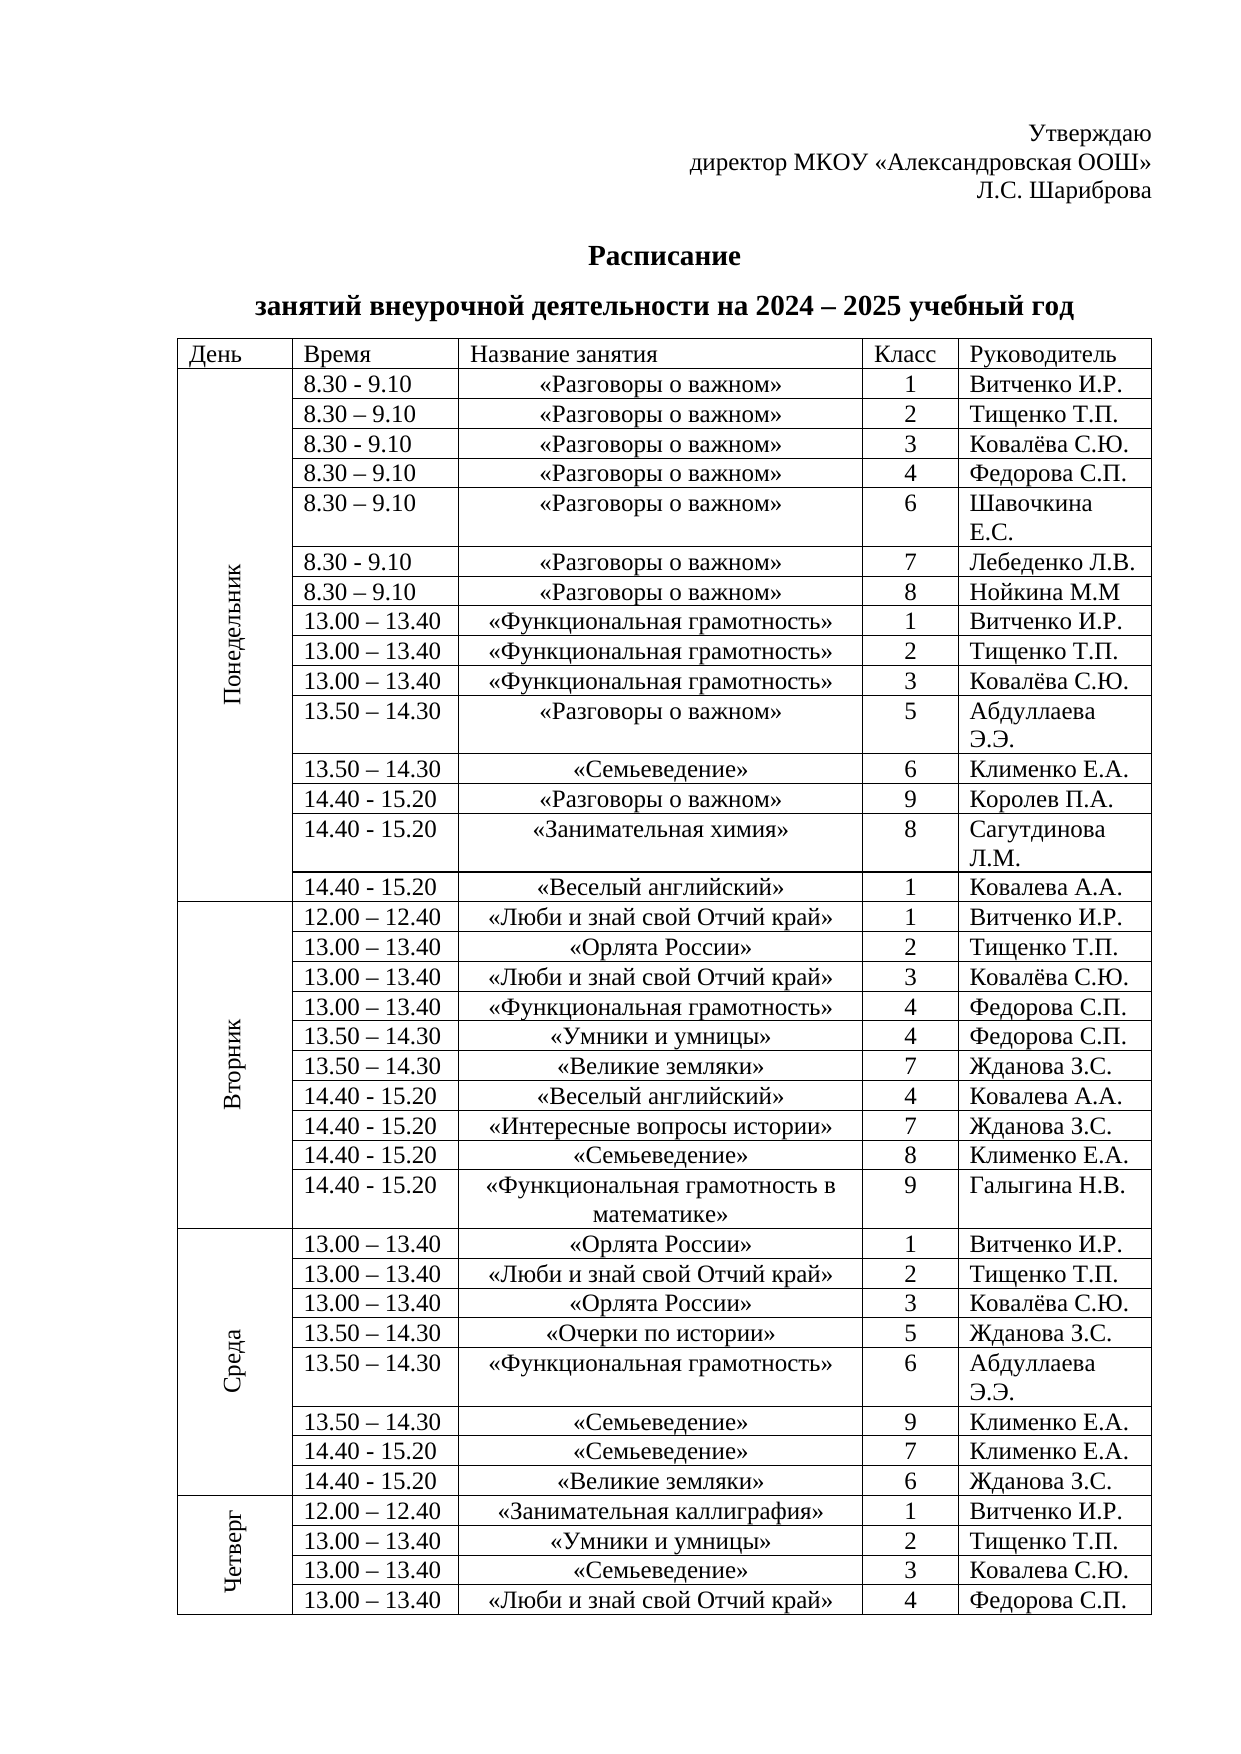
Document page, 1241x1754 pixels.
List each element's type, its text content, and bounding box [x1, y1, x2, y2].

table_cell «Люби и знай свой Отчий край» [459, 1585, 862, 1614]
table_cell Ковалёва С.Ю. [959, 1289, 1151, 1317]
table_cell «Разговоры о важном» [459, 488, 862, 546]
table_cell «Разговоры о важном» [459, 547, 862, 576]
table_cell 3 [863, 429, 958, 457]
table_cell «Великие земляки» [459, 1466, 862, 1495]
table_cell «Орлята России» [459, 1229, 862, 1258]
table_cell Витченко И.Р. [959, 902, 1151, 931]
table_cell 2 [863, 1259, 958, 1287]
table_cell Среда [178, 1229, 292, 1495]
table_cell 1 [863, 902, 958, 931]
table_cell 3 [863, 962, 958, 991]
table_cell Нойкина М.М [959, 577, 1151, 605]
table_cell «Семьеведение» [459, 1436, 862, 1465]
table_cell 14.40 - 15.20 [293, 784, 458, 813]
table_cell Клименко Е.А. [959, 1141, 1151, 1169]
table_cell Тищенко Т.П. [959, 1259, 1151, 1287]
table_cell 13.00 – 13.40 [293, 636, 458, 665]
table_cell 13.00 – 13.40 [293, 666, 458, 695]
table_cell «Функциональная грамотность» [459, 992, 862, 1020]
table_cell Сагутдинова Л.М. [959, 814, 1151, 871]
text Утверждаю [177, 118, 1152, 147]
table_cell 14.40 - 15.20 [293, 1111, 458, 1139]
table_cell 9 [863, 784, 958, 813]
table_cell 8.30 - 9.10 [293, 429, 458, 457]
table_cell 1 [863, 1229, 958, 1258]
table_cell Тищенко Т.П. [959, 932, 1151, 961]
table_cell 13.50 – 14.30 [293, 754, 458, 783]
table_cell 2 [863, 1526, 958, 1554]
table_header Название занятия [459, 339, 862, 368]
table_cell Жданова З.С. [959, 1051, 1151, 1080]
table_cell Понедельник [178, 369, 292, 901]
table_cell «Орлята России» [459, 932, 862, 961]
table_cell «Семьеведение» [459, 1556, 862, 1584]
table_cell «Разговоры о важном» [459, 784, 862, 813]
table_cell Вторник [178, 902, 292, 1228]
table_cell 13.00 – 13.40 [293, 932, 458, 961]
table_cell 7 [863, 1111, 958, 1139]
table_cell Галыгина Н.В. [959, 1170, 1151, 1228]
table_cell Жданова З.С. [959, 1466, 1151, 1495]
table_cell 3 [863, 1556, 958, 1584]
table_cell Тищенко Т.П. [959, 1526, 1151, 1554]
table_cell Четверг [178, 1496, 292, 1614]
table_cell 13.00 – 13.40 [293, 1526, 458, 1554]
table_cell Шавочкина Е.С. [959, 488, 1151, 546]
text Л.С. Шариброва [177, 176, 1152, 204]
table_cell 13.00 – 13.40 [293, 1229, 458, 1258]
table_cell Ковалёва С.Ю. [959, 429, 1151, 457]
table_cell «Интересные вопросы истории» [459, 1111, 862, 1139]
table_cell 7 [863, 1051, 958, 1080]
table_cell 8 [863, 1141, 958, 1169]
table_cell «Функциональная грамотность» [459, 1348, 862, 1406]
table_cell 6 [863, 488, 958, 546]
table_cell 4 [863, 459, 958, 487]
table_cell «Разговоры о важном» [459, 459, 862, 487]
table_cell Федорова С.П. [959, 992, 1151, 1020]
table_cell Жданова З.С. [959, 1318, 1151, 1347]
table_cell «Функциональная грамотность» [459, 636, 862, 665]
table_cell 2 [863, 636, 958, 665]
table_cell 8 [863, 577, 958, 605]
table_cell 12.00 – 12.40 [293, 1496, 458, 1525]
table_cell 6 [863, 1466, 958, 1495]
table_cell Ковалёва С.Ю. [959, 666, 1151, 695]
table_cell Витченко И.Р. [959, 606, 1151, 635]
table_cell 5 [863, 1318, 958, 1347]
table_cell «Разговоры о важном» [459, 429, 862, 457]
table_cell 4 [863, 1585, 958, 1614]
table_cell 14.40 - 15.20 [293, 873, 458, 901]
table_cell «Умники и умницы» [459, 1526, 862, 1554]
table_cell Федорова С.П. [959, 459, 1151, 487]
table_cell 8.30 – 9.10 [293, 488, 458, 546]
table_cell 13.50 – 14.30 [293, 1021, 458, 1050]
table_cell «Функциональная грамотность» [459, 606, 862, 635]
table_cell 13.00 – 13.40 [293, 992, 458, 1020]
table_cell 14.40 - 15.20 [293, 814, 458, 871]
table_cell Федорова С.П. [959, 1585, 1151, 1614]
table_cell 4 [863, 992, 958, 1020]
table_cell 13.50 – 14.30 [293, 696, 458, 753]
table_header Класс [863, 339, 958, 368]
table_cell Ковалева А.А. [959, 1081, 1151, 1110]
table_cell 13.50 – 14.30 [293, 1318, 458, 1347]
table_cell «Семьеведение» [459, 1407, 862, 1435]
table_cell «Функциональная грамотность» [459, 666, 862, 695]
table_cell 6 [863, 754, 958, 783]
table_cell 8.30 – 9.10 [293, 459, 458, 487]
table_cell 13.00 – 13.40 [293, 1556, 458, 1584]
table_cell Ковалёва С.Ю. [959, 962, 1151, 991]
table_cell Абдуллаева Э.Э. [959, 696, 1151, 753]
table_cell 4 [863, 1081, 958, 1110]
table_cell 8.30 - 9.10 [293, 369, 458, 398]
table_cell Тищенко Т.П. [959, 399, 1151, 428]
table_cell 14.40 - 15.20 [293, 1081, 458, 1110]
table_header Время [293, 339, 458, 368]
table_cell 5 [863, 696, 958, 753]
table_cell 14.40 - 15.20 [293, 1466, 458, 1495]
table_cell «Орлята России» [459, 1289, 862, 1317]
table_cell Ковалева А.А. [959, 873, 1151, 901]
table_cell Федорова С.П. [959, 1021, 1151, 1050]
table_cell «Разговоры о важном» [459, 577, 862, 605]
text директор МКОУ «Александровская ООШ» [177, 147, 1152, 176]
table_cell «Занимательная химия» [459, 814, 862, 871]
table_cell «Веселый английский» [459, 873, 862, 901]
table_cell 8.30 - 9.10 [293, 547, 458, 576]
table_cell 9 [863, 1407, 958, 1435]
table_cell 9 [863, 1170, 958, 1228]
table_cell Клименко Е.А. [959, 1436, 1151, 1465]
table_cell Клименко Е.А. [959, 1407, 1151, 1435]
table_cell 3 [863, 1289, 958, 1317]
table_cell «Функциональная грамотность в математике» [459, 1170, 862, 1228]
table_cell 1 [863, 873, 958, 901]
table_cell Клименко Е.А. [959, 754, 1151, 783]
table_cell 13.50 – 14.30 [293, 1407, 458, 1435]
table_header День [178, 339, 292, 368]
table_cell Витченко И.Р. [959, 1229, 1151, 1258]
table_cell «Семьеведение» [459, 1141, 862, 1169]
table_cell 13.00 – 13.40 [293, 962, 458, 991]
table_cell 8.30 – 9.10 [293, 577, 458, 605]
table_cell 1 [863, 369, 958, 398]
table_cell 2 [863, 932, 958, 961]
table_cell «Очерки по истории» [459, 1318, 862, 1347]
table_cell 2 [863, 399, 958, 428]
table_cell «Занимательная каллиграфия» [459, 1496, 862, 1525]
table_cell «Люби и знай свой Отчий край» [459, 962, 862, 991]
table_cell Лебеденко Л.В. [959, 547, 1151, 576]
table_cell «Люби и знай свой Отчий край» [459, 902, 862, 931]
text занятий внеурочной деятельности на 2024 – 2025 учебный год [177, 288, 1152, 322]
table_cell 1 [863, 1496, 958, 1525]
table_cell 13.00 – 13.40 [293, 606, 458, 635]
table_cell «Разговоры о важном» [459, 369, 862, 398]
table_cell Королев П.А. [959, 784, 1151, 813]
table_cell 1 [863, 606, 958, 635]
table_cell 8.30 – 9.10 [293, 399, 458, 428]
table_cell 6 [863, 1348, 958, 1406]
table_cell 13.00 – 13.40 [293, 1289, 458, 1317]
table_cell «Великие земляки» [459, 1051, 862, 1080]
table_cell 7 [863, 547, 958, 576]
table_cell 4 [863, 1021, 958, 1050]
table_cell 14.40 - 15.20 [293, 1141, 458, 1169]
table_cell 14.40 - 15.20 [293, 1436, 458, 1465]
table_cell Ковалева С.Ю. [959, 1556, 1151, 1584]
table_cell 13.00 – 13.40 [293, 1259, 458, 1287]
table_cell 7 [863, 1436, 958, 1465]
table_cell Жданова З.С. [959, 1111, 1151, 1139]
table_cell Витченко И.Р. [959, 1496, 1151, 1525]
table_cell 13.00 – 13.40 [293, 1585, 458, 1614]
table_cell 13.50 – 14.30 [293, 1051, 458, 1080]
table_cell 12.00 – 12.40 [293, 902, 458, 931]
table_cell 13.50 – 14.30 [293, 1348, 458, 1406]
table_cell «Разговоры о важном» [459, 399, 862, 428]
table_cell «Умники и умницы» [459, 1021, 862, 1050]
table_cell Витченко И.Р. [959, 369, 1151, 398]
table_cell «Семьеведение» [459, 754, 862, 783]
table_cell «Веселый английский» [459, 1081, 862, 1110]
table_cell Тищенко Т.П. [959, 636, 1151, 665]
table_cell «Разговоры о важном» [459, 696, 862, 753]
table_cell 8 [863, 814, 958, 871]
table_cell «Люби и знай свой Отчий край» [459, 1259, 862, 1287]
table_cell 3 [863, 666, 958, 695]
table_cell Абдуллаева Э.Э. [959, 1348, 1151, 1406]
text Расписание [177, 238, 1152, 271]
table_header Руководитель [959, 339, 1151, 368]
table_cell 14.40 - 15.20 [293, 1170, 458, 1228]
